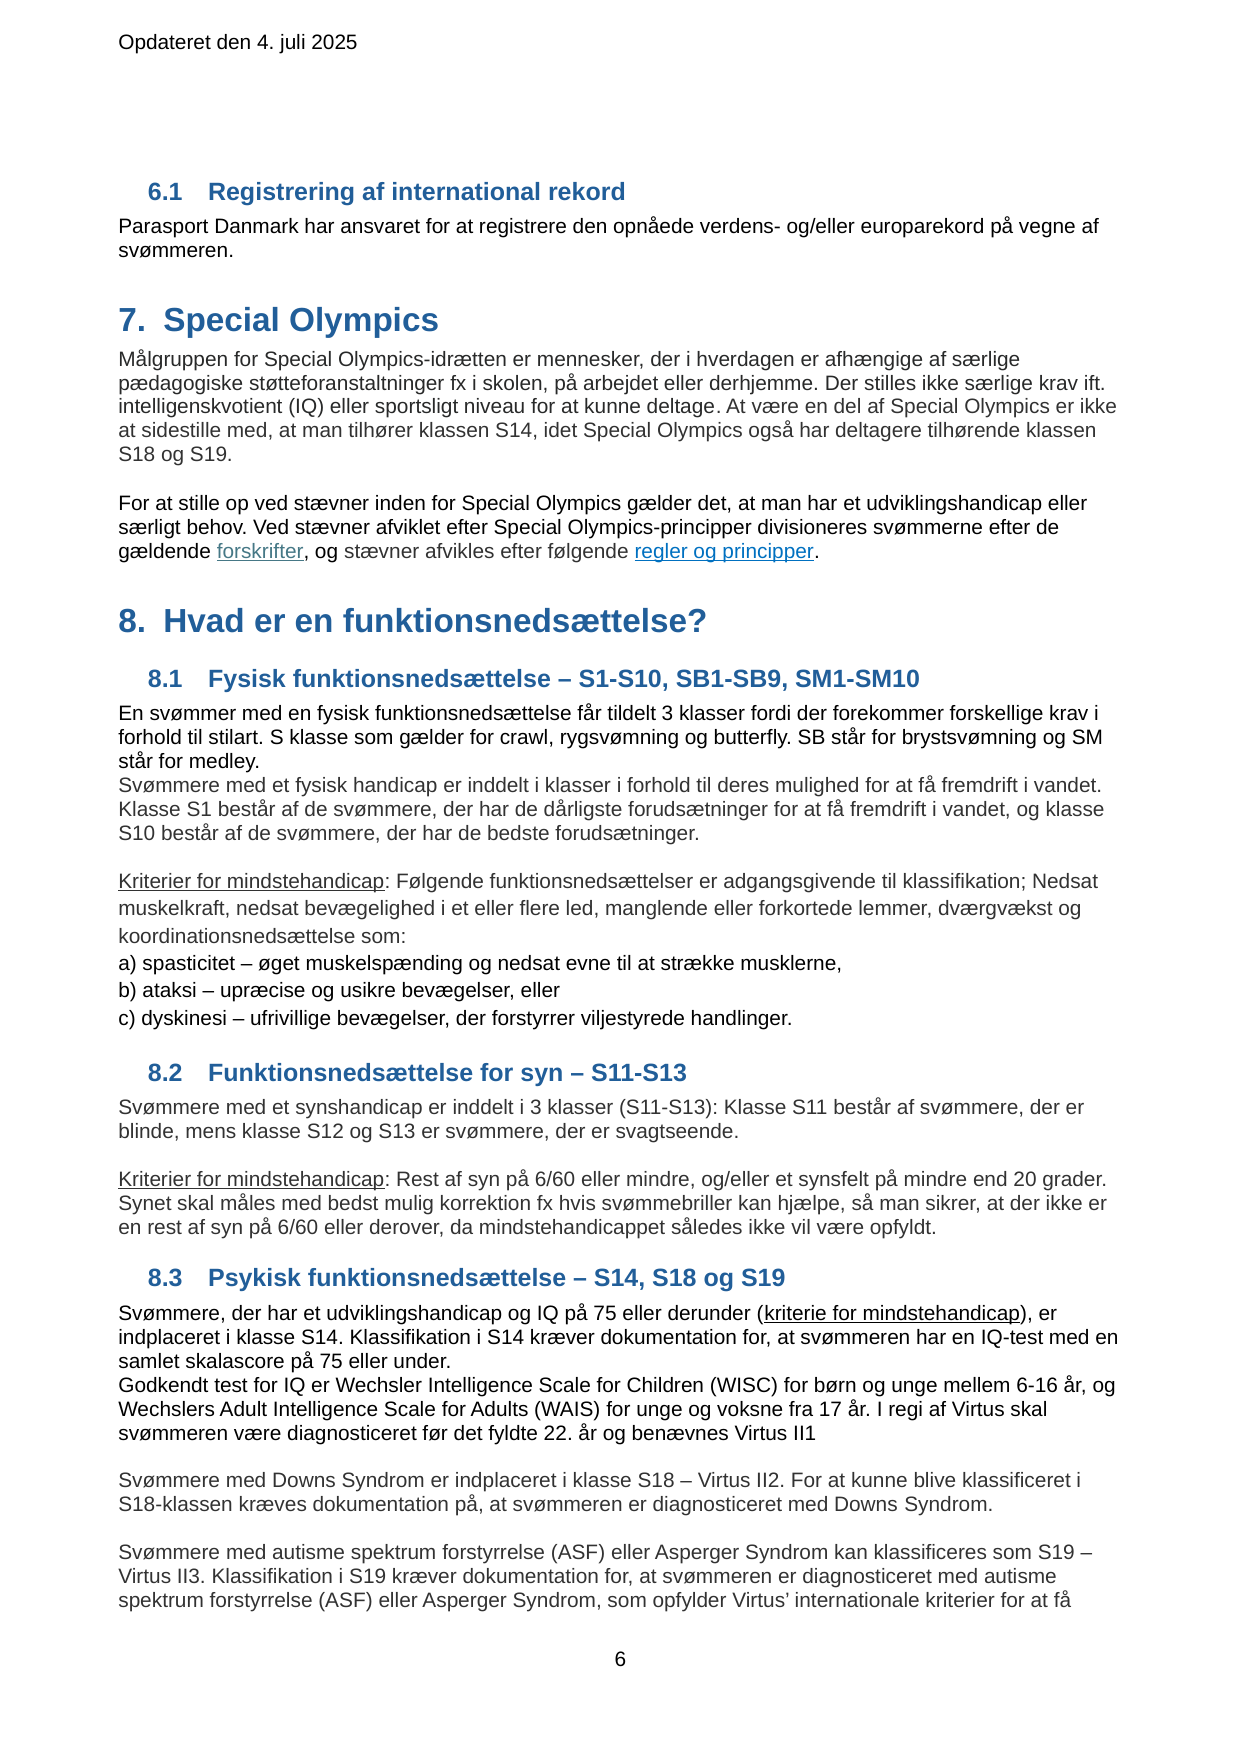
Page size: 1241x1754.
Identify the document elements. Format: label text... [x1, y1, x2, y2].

text Godkendt test for IQ er Wechsler Intelligence Scale for Children (WISC) for børn og unge mellem 6-16 år, og Wechslers Adult Intelligence Scale for Adults (WAIS) for unge og voksne fra 17 år. I regi af Virtus skal svømmeren være diagnosticeret før det fyldte 22. år og benævnes Virtus II1 [118, 1372, 1122, 1468]
text b) ataksi – upræcise og usikre bevægelser, eller [118, 978, 1122, 1002]
subtitle Fysisk funktionsnedsættelse – S1-S10, SB1-SB9, SM1-SM10 [148, 664, 1122, 693]
text Parasport Danmark har ansvaret for at registrere den opnåede verdens- og/eller europarekord på vegne af svømmeren. [118, 214, 1122, 262]
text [118, 1540, 1122, 1612]
subtitle Psykisk funktionsnedsættelse – S14, S18 og S19 [148, 1263, 1122, 1292]
text Svømmere med et fysisk handicap er inddelt i klasser i forhold til deres mulighed for at få fremdrift i vandet. Klasse S1 består af de svømmere, der har de dårligste forudsætninger for at få fremdrift i vandet, og klasse S10 består af de svømmere, der har de bedste forudsætninger. [118, 773, 1122, 869]
subtitle Hvad er en funktionsnedsættelse? [118, 601, 1122, 639]
text Målgruppen for Special Olympics-idrætten er mennesker, der i hverdagen er afhængige af særlige pædagogiske støtteforanstaltninger fx i skolen, på arbejdet eller derhjemme. Der stilles ikke særlige krav ift. intelligenskvotient (IQ) eller sportsligt niveau for at kunne deltage. At være en del af Special Olympics er ikke at sidestille med, at man tilhører klassen S14, idet Special Olympics også har deltagere tilhørende klassen S18 og S19. [118, 346, 1122, 466]
text For at stille op ved stævner inden for Special Olympics gælder det, at man har et udviklingshandicap eller særligt behov. Ved stævner afviklet efter Special Olympics-principper divisioneres svømmerne efter de gældende forskrifter, og stævner afvikles efter følgende regler og principper. [118, 491, 1122, 563]
text Svømmere med et synshandicap er inddelt i 3 klasser (S11-S13): Klasse S11 består af svømmere, der er blinde, mens klasse S12 og S13 er svømmere, der er svagtseende. [118, 1095, 1122, 1143]
subtitle Funktionsnedsættelse for syn – S11-S13 [148, 1058, 1122, 1086]
list En svømmer med en fysisk funktionsnedsættelse får tildelt 3 klasser fordi der forekommer forskellige krav i forhold til stilart. S klasse som gælder for crawl, rygsvømning og butterfly. SB står for brystsvømning og SM står for medley. [118, 701, 1122, 773]
text Svømmere med Downs Syndrom er indplaceret i klasse S18 – Virtus II2. For at kunne blive klassificeret i S18-klassen kræves dokumentation på, at svømmeren er diagnosticeret med Downs Syndrom. [118, 1468, 1122, 1516]
text Svømmere, der har et udviklingshandicap og IQ på 75 eller derunder (kriterie for mindstehandicap), er indplaceret i klasse S14. Klassifikation i S14 kræver dokumentation for, at svømmeren har en IQ-test med en samlet skalascore på 75 eller under. [118, 1301, 1122, 1372]
subtitle Registrering af international rekord [148, 177, 1122, 206]
text Kriterier for mindstehandicap: Følgende funktionsnedsættelser er adgangsgivende til klassifikation; Nedsat muskelkraft, nedsat bevægelighed i et eller flere led, manglende eller forkortede lemmer, dværgvækst og koordinationsnedsættelse som: [118, 869, 1122, 947]
text c) dyskinesi – ufrivillige bevægelser, der forstyrrer viljestyrede handlinger. [118, 1005, 1122, 1029]
text a) spasticitet – øget muskelspænding og nedsat evne til at strække musklerne, [118, 951, 1122, 975]
text Kriterier for mindstehandicap: Rest af syn på 6/60 eller mindre, og/eller et synsfelt på mindre end 20 grader. Synet skal måles med bedst mulig korrektion fx hvis svømmebriller kan hjælpe, så man sikrer, at der ikke er en rest af syn på 6/60 eller derover, da mindstehandicappet således ikke vil være opfyldt. [118, 1167, 1122, 1238]
subtitle Special Olympics [118, 300, 1122, 338]
